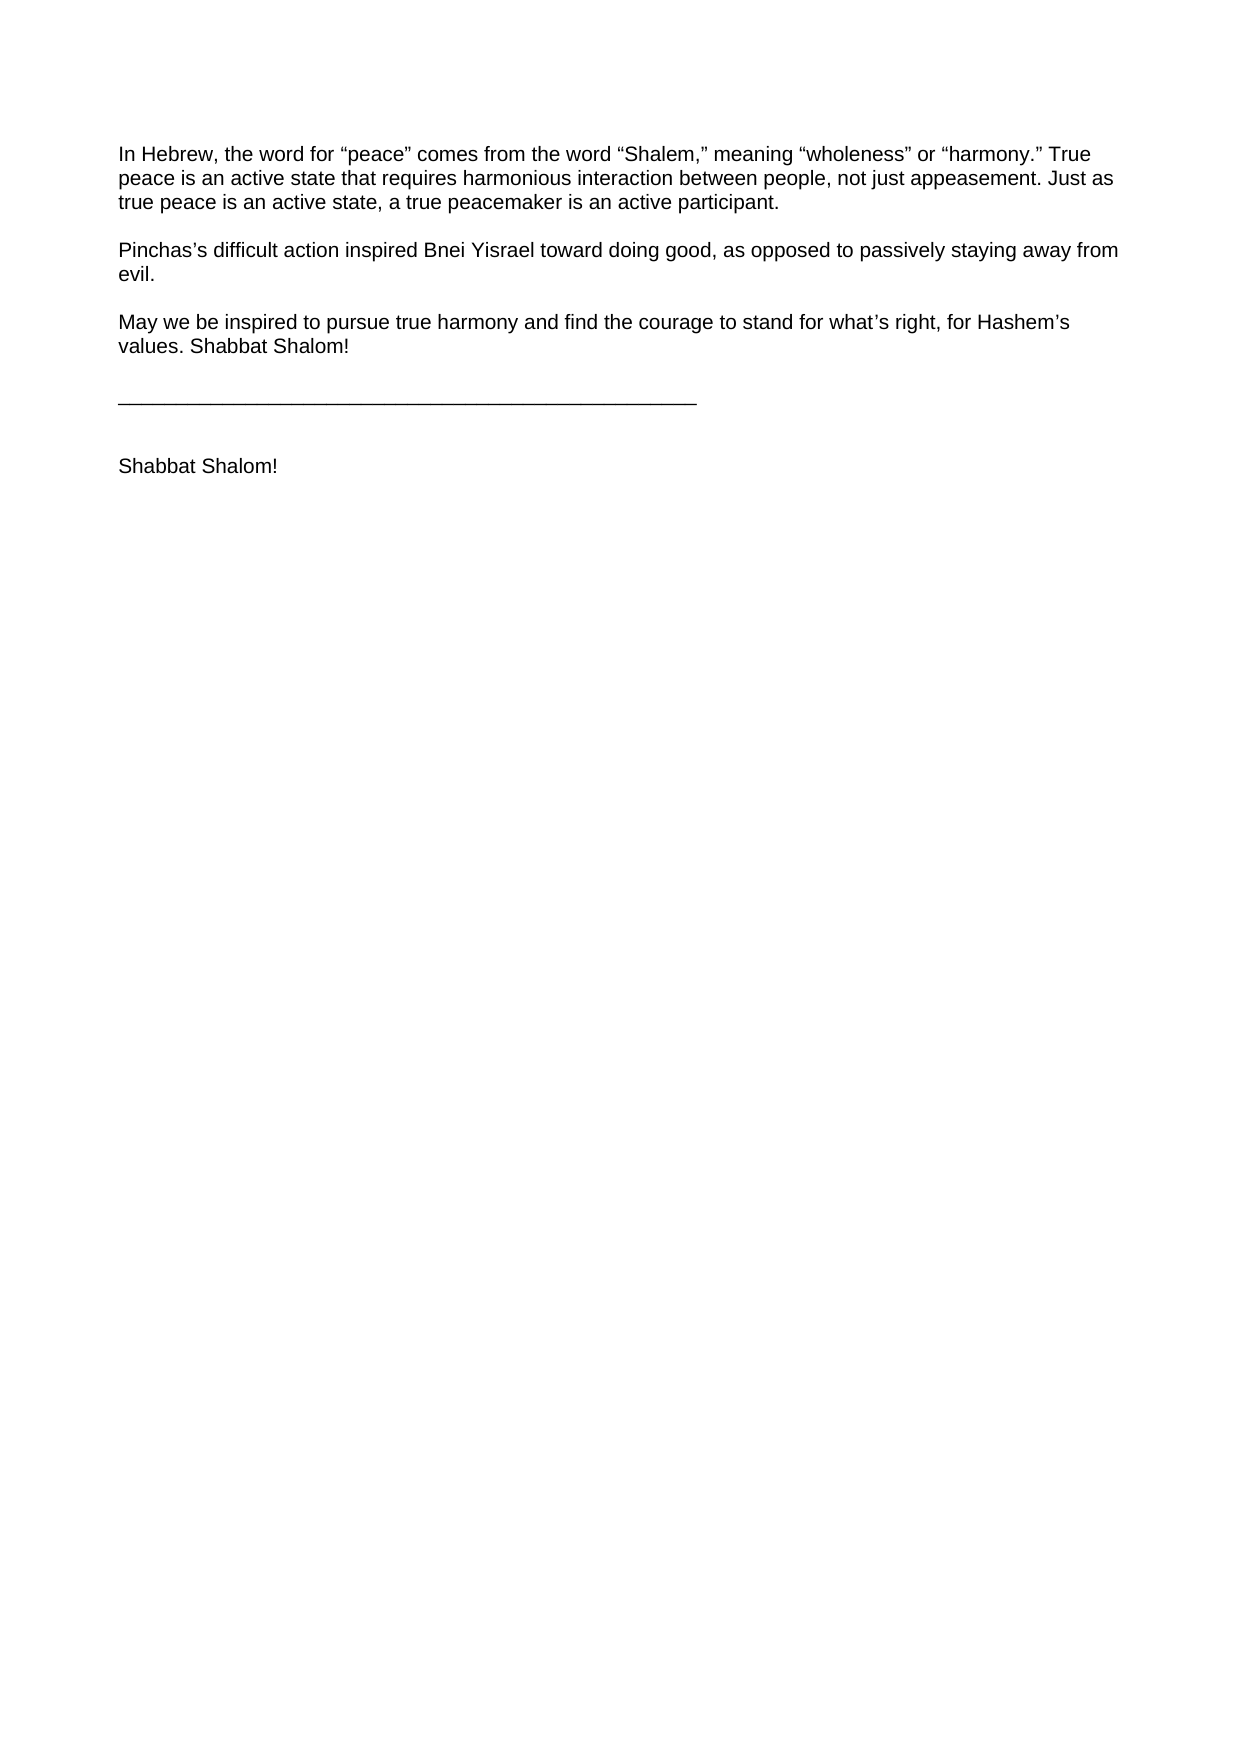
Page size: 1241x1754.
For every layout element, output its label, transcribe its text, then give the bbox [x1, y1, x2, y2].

text In Hebrew, the word for “peace” comes from the word “Shalem,” meaning “wholeness” or “harmony.” True peace is an active state that requires harmonious interaction between people, not just appeasement. Just as true peace is an active state, a true peacemaker is an active participant. [118, 142, 1122, 214]
text May we be inspired to pursue true harmony and find the courage to stand for what’s right, for Hashem’s values. Shabbat Shalom! [118, 310, 1122, 358]
text Pinchas’s difficult action inspired Bnei Yisrael toward doing good, as opposed to passively staying away from evil. [118, 238, 1122, 286]
text Shabbat Shalom! [118, 453, 1122, 477]
text __________________________________________________ [118, 382, 1122, 406]
